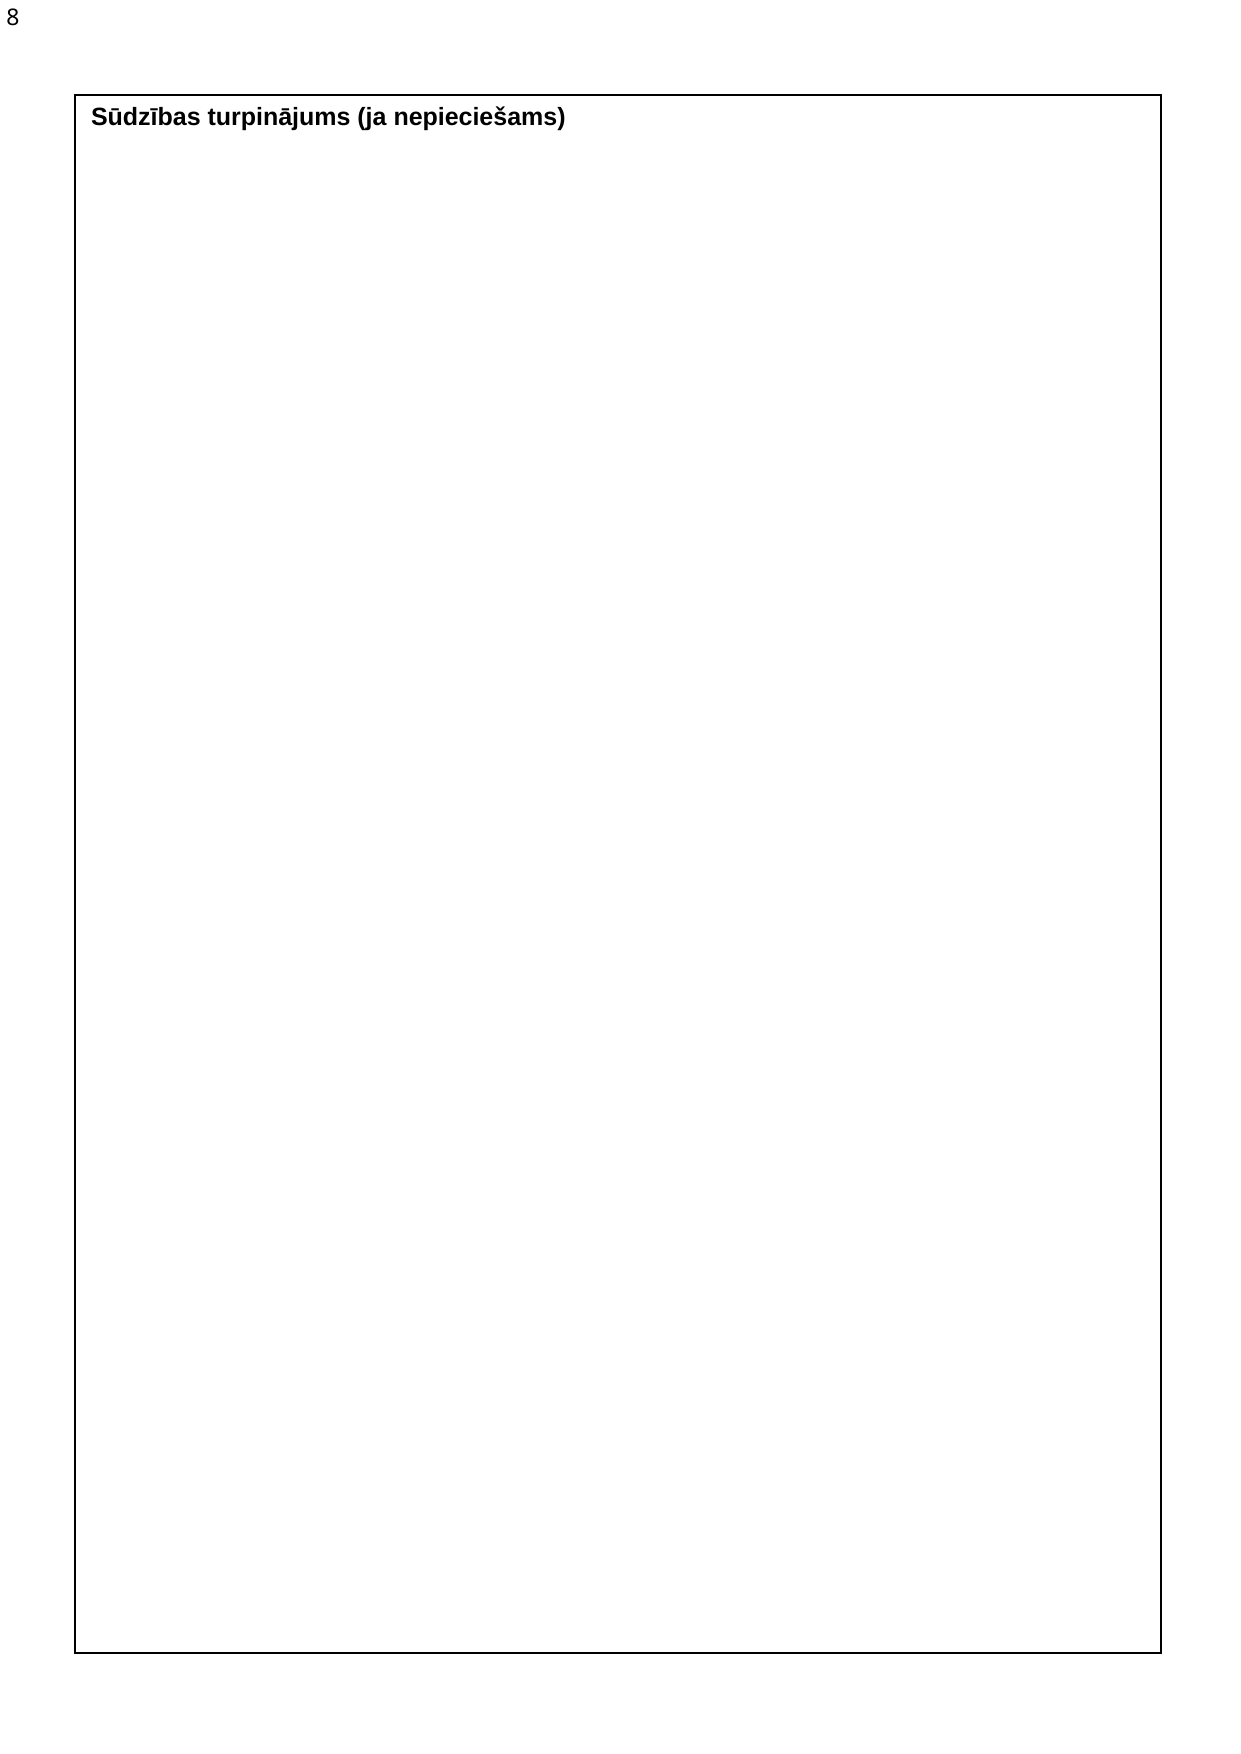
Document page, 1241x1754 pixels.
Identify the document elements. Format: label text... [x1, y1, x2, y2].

subtitle Sūdzības turpinājums (ja nepieciešams) [91, 102, 1209, 130]
